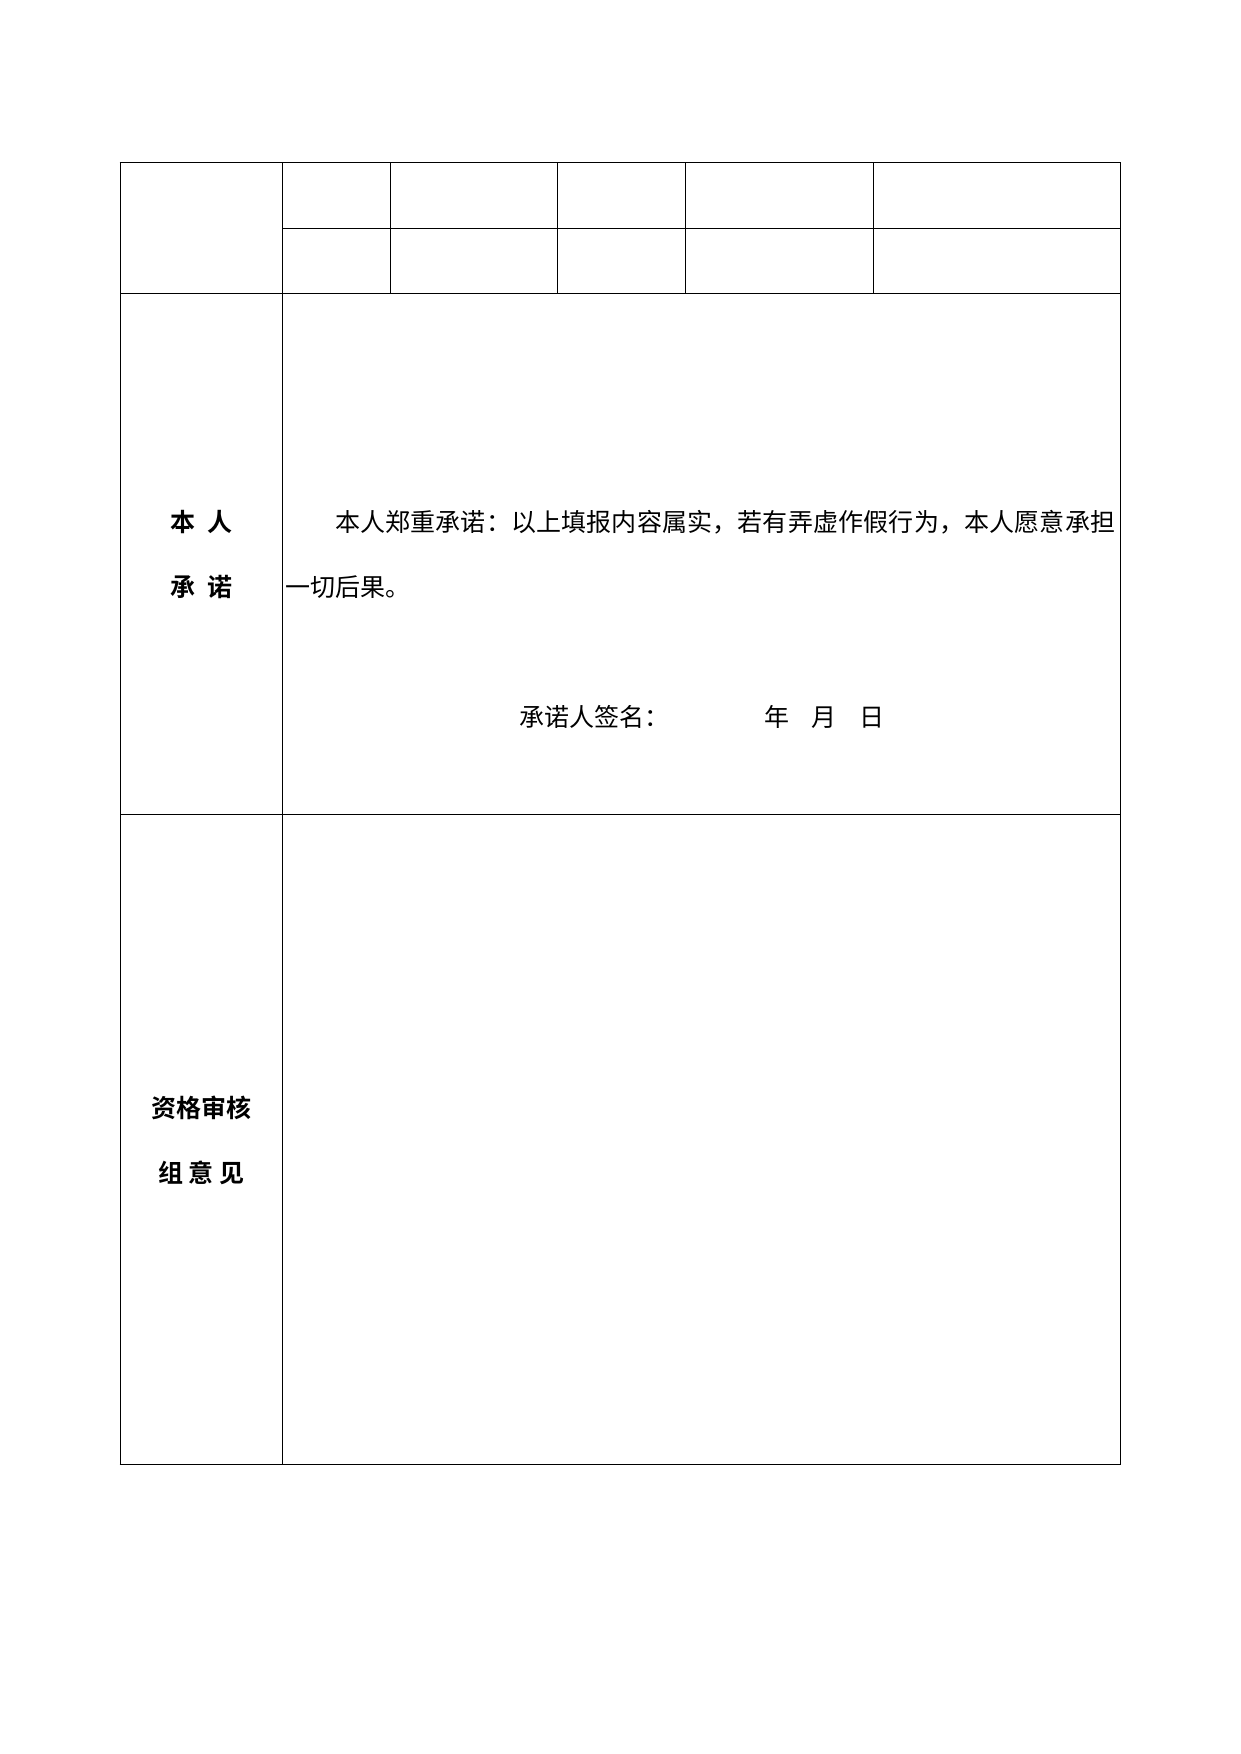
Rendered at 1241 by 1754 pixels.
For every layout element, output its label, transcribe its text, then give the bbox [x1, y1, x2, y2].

table_cell [558, 229, 685, 293]
table_cell [874, 229, 1120, 293]
table_cell [283, 815, 1120, 1464]
table_cell [391, 163, 557, 227]
table_cell [283, 229, 390, 293]
table_cell [686, 163, 873, 227]
table_cell [686, 229, 873, 293]
table_cell [391, 229, 557, 293]
table_cell [558, 163, 685, 227]
table_cell 资格审核 组 意 见 [121, 815, 282, 1464]
table_cell 本人郑重承诺：以上填报内容属实，若有弄虚作假行为，本人愿意承担一切后果。 承诺人签名： 年 月 日 [283, 294, 1120, 813]
table_cell [874, 163, 1120, 227]
table_cell 本 人 承 诺 [121, 294, 282, 813]
table_cell [283, 163, 390, 227]
